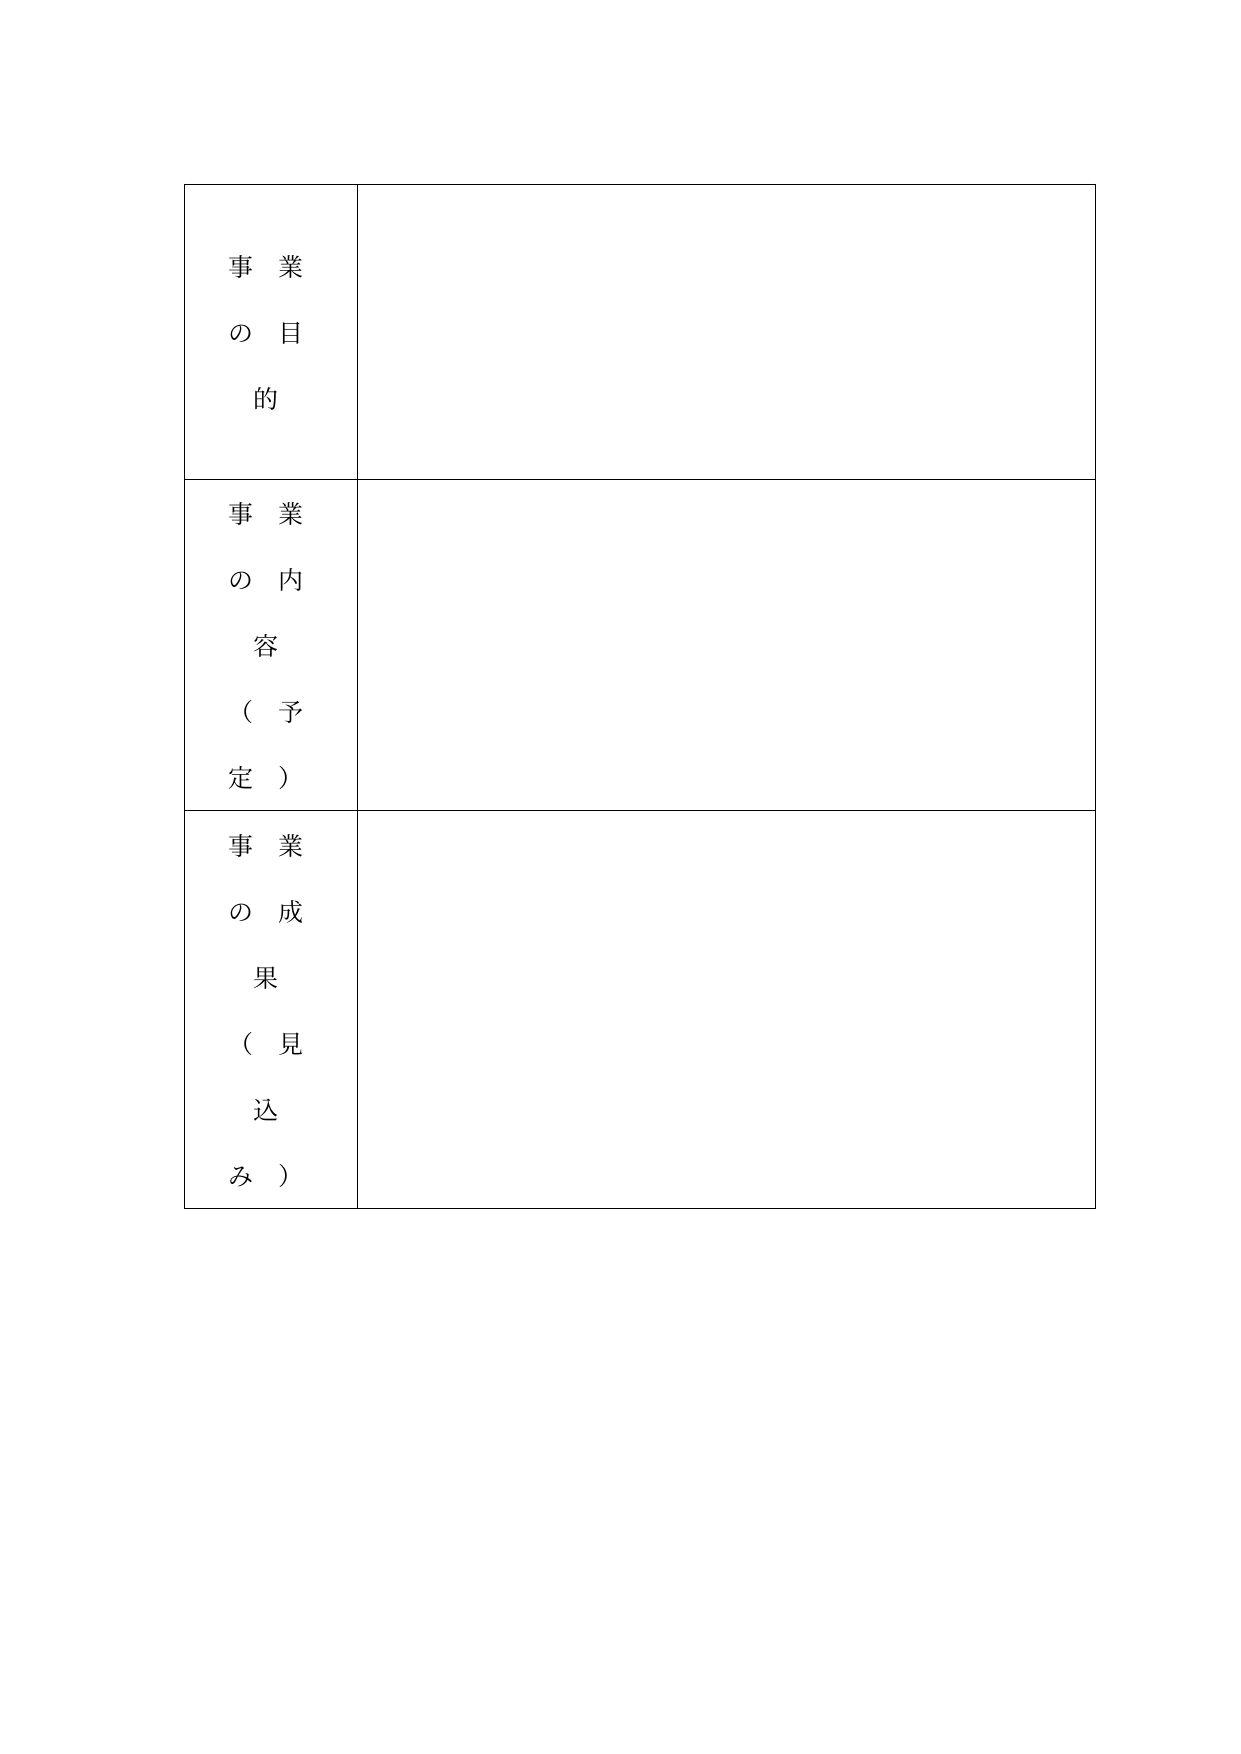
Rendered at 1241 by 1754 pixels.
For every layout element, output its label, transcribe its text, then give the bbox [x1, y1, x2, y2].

table_cell 事業の目的 [185, 185, 357, 479]
table_cell [358, 480, 1095, 810]
table_cell 事業の内容 （予定） [185, 480, 357, 810]
table_cell [358, 185, 1095, 479]
table_cell [358, 811, 1095, 1207]
table_cell 事業の成果 （見込み） [185, 811, 357, 1207]
